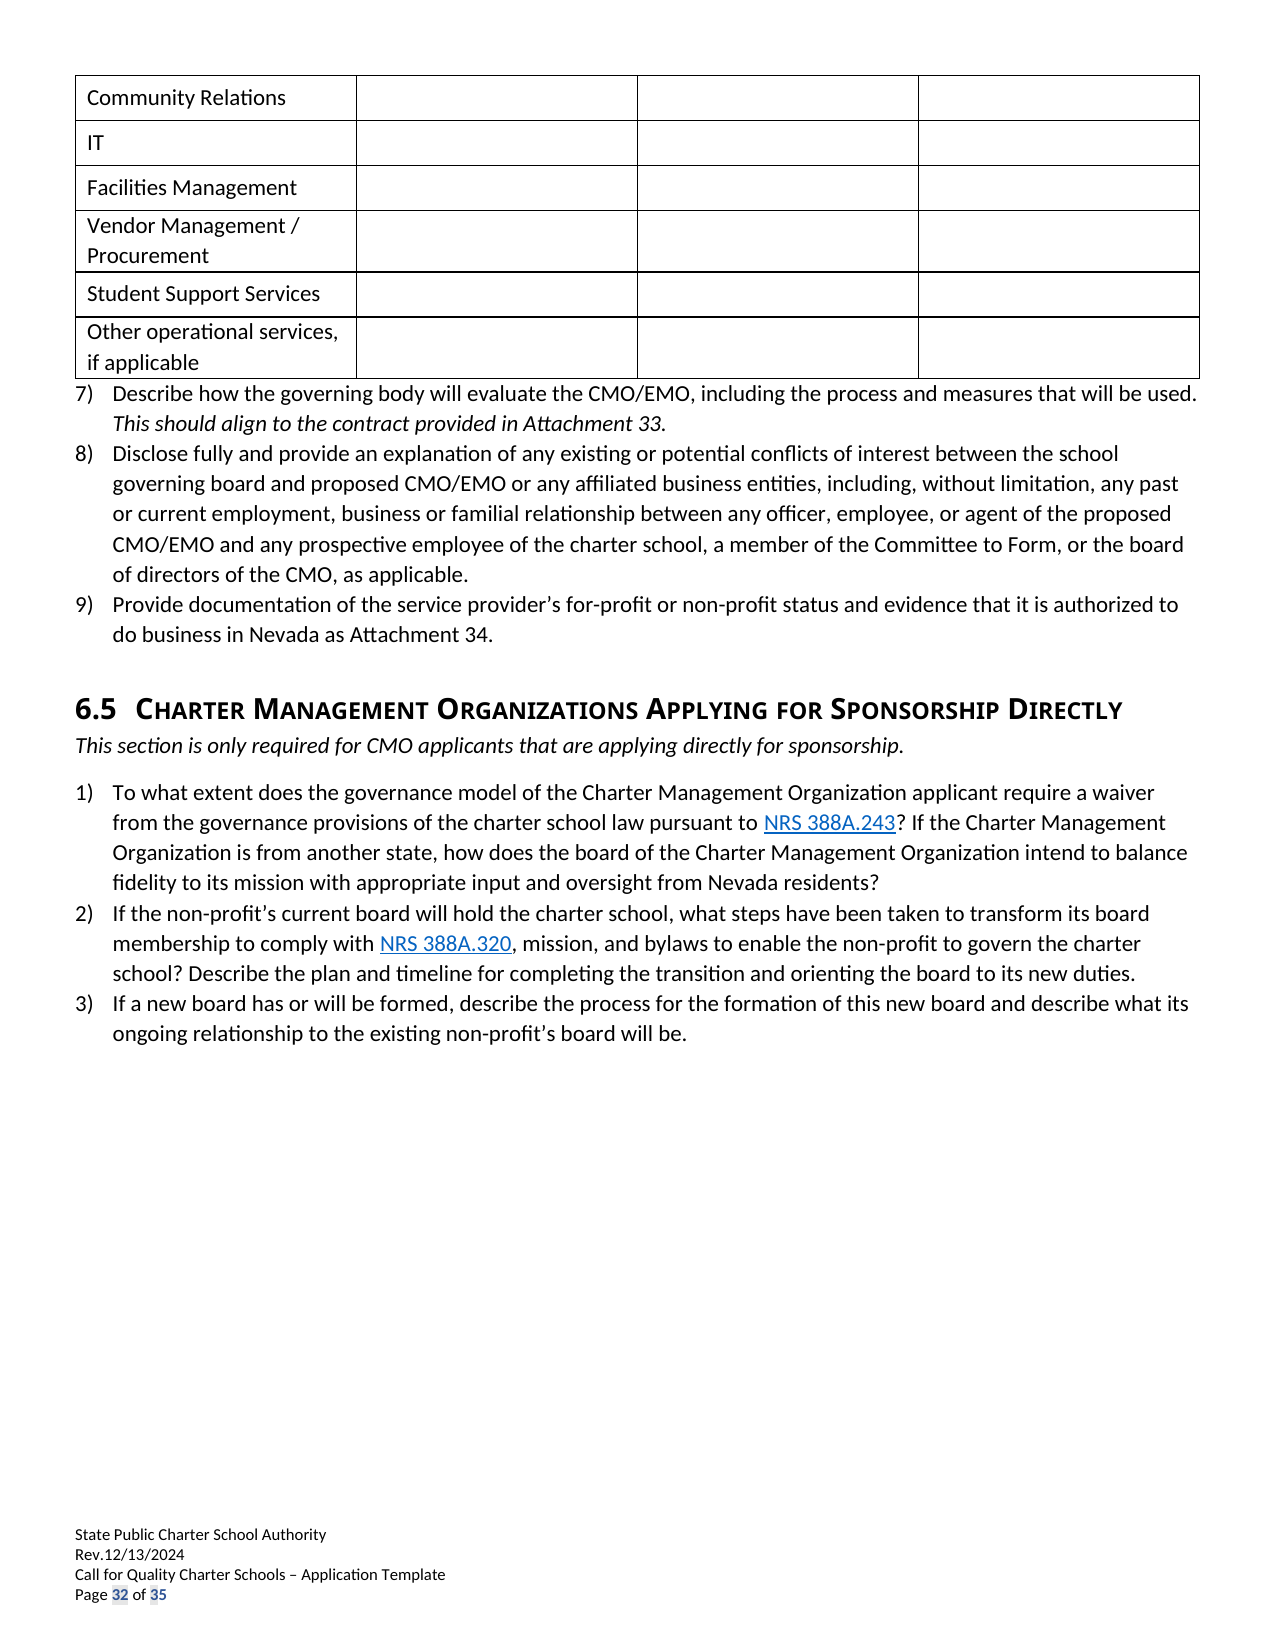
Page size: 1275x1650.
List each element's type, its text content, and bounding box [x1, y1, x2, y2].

table_cell Community Relations [76, 76, 356, 120]
table_cell [357, 121, 637, 165]
table_cell [638, 76, 918, 120]
list Disclose fully and provide an explanation of any existing or potential conflicts of interest between the school governing board and proposed CMO/EMO or any affiliated business entities, including, without limitation, any past or current employment, business or familial relationship between any officer, employee, or agent of the proposed CMO/EMO and any prospective employee of the charter school, a member of the Committee to Form, or the board of directors of the CMO, as applicable. [75, 439, 1200, 588]
table_cell [357, 76, 637, 120]
list Provide documentation of the service provider’s for-profit or non-profit status and evidence that it is authorized to do business in Nevada as Attachment 34. [75, 590, 1200, 648]
table_cell [357, 318, 637, 378]
list If the non-profit’s current board will hold the charter school, what steps have been taken to transform its board membership to comply with NRS 388A.320, mission, and bylaws to enable the non-profit to govern the charter school? Describe the plan and timeline for completing the transition and orienting the board to its new duties. [75, 899, 1200, 987]
subtitle Charter Management Organizations Applying for Sponsorship Directly [75, 688, 1200, 728]
table_cell Facilities Management [76, 166, 356, 210]
table_cell [919, 166, 1199, 210]
table_cell [919, 273, 1199, 316]
table_cell [638, 273, 918, 316]
table_cell [357, 166, 637, 210]
text This section is only required for CMO applicants that are applying directly for sponsorship. [75, 731, 1200, 759]
table_cell [357, 273, 637, 316]
table_cell [638, 211, 918, 271]
list If a new board has or will be formed, describe the process for the formation of this new board and describe what its ongoing relationship to the existing non-profit’s board will be. [75, 989, 1200, 1047]
table_cell [357, 211, 637, 271]
table_cell IT [76, 121, 356, 165]
list To what extent does the governance model of the Charter Management Organization applicant require a waiver from the governance provisions of the charter school law pursuant to NRS 388A.243? If the Charter Management Organization is from another state, how does the board of the Charter Management Organization intend to balance fidelity to its mission with appropriate input and oversight from Nevada residents? [75, 778, 1200, 896]
table_cell [638, 166, 918, 210]
table_cell [638, 121, 918, 165]
table_cell [919, 211, 1199, 271]
table_cell [919, 121, 1199, 165]
table_cell [638, 318, 918, 378]
table_cell Other operational services, if applicable [76, 318, 356, 378]
table_cell Vendor Management / Procurement [76, 211, 356, 271]
table_cell Student Support Services [76, 273, 356, 316]
table_cell [919, 318, 1199, 378]
list Describe how the governing body will evaluate the CMO/EMO, including the process and measures that will be used. This should align to the contract provided in Attachment 33. [75, 379, 1200, 437]
table_cell [919, 76, 1199, 120]
